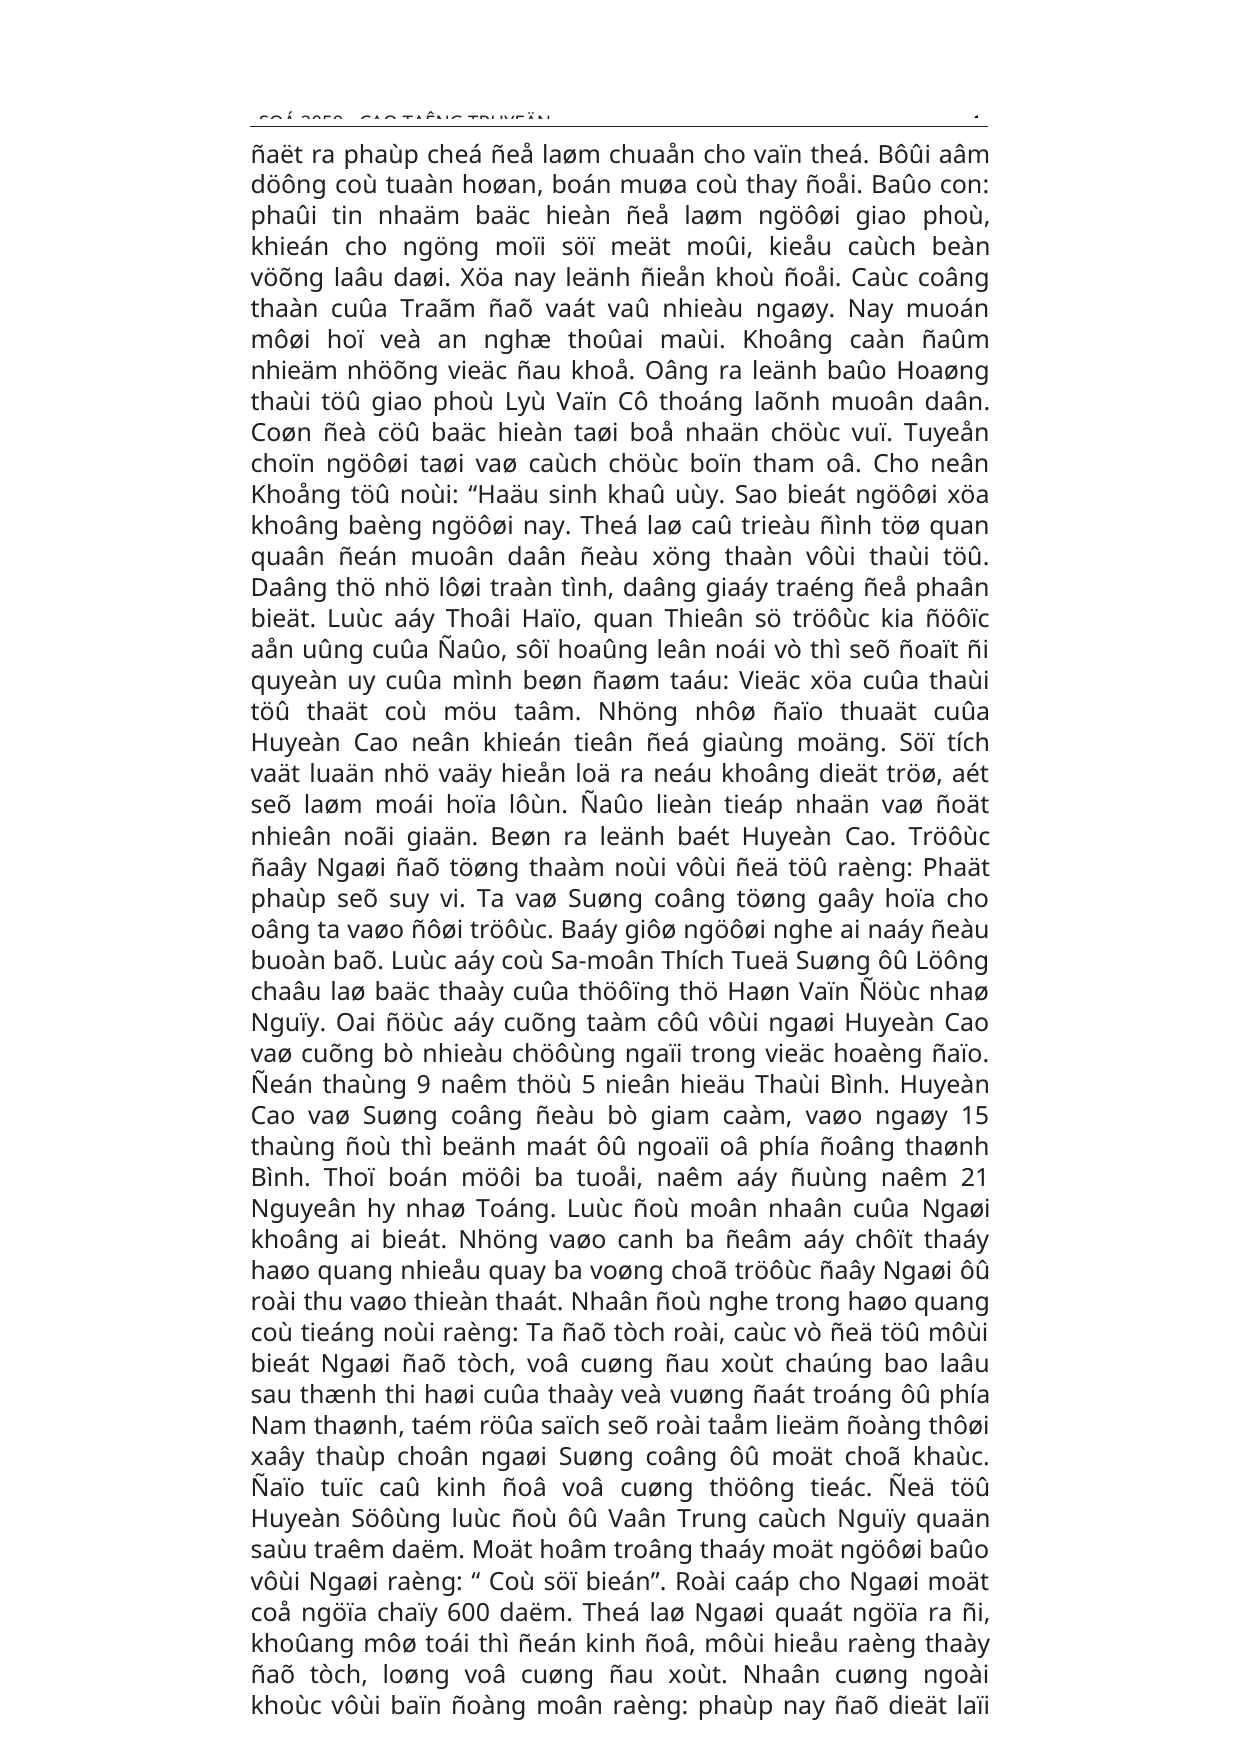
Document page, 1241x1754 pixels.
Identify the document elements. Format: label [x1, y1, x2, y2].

text [250, 138, 990, 1721]
